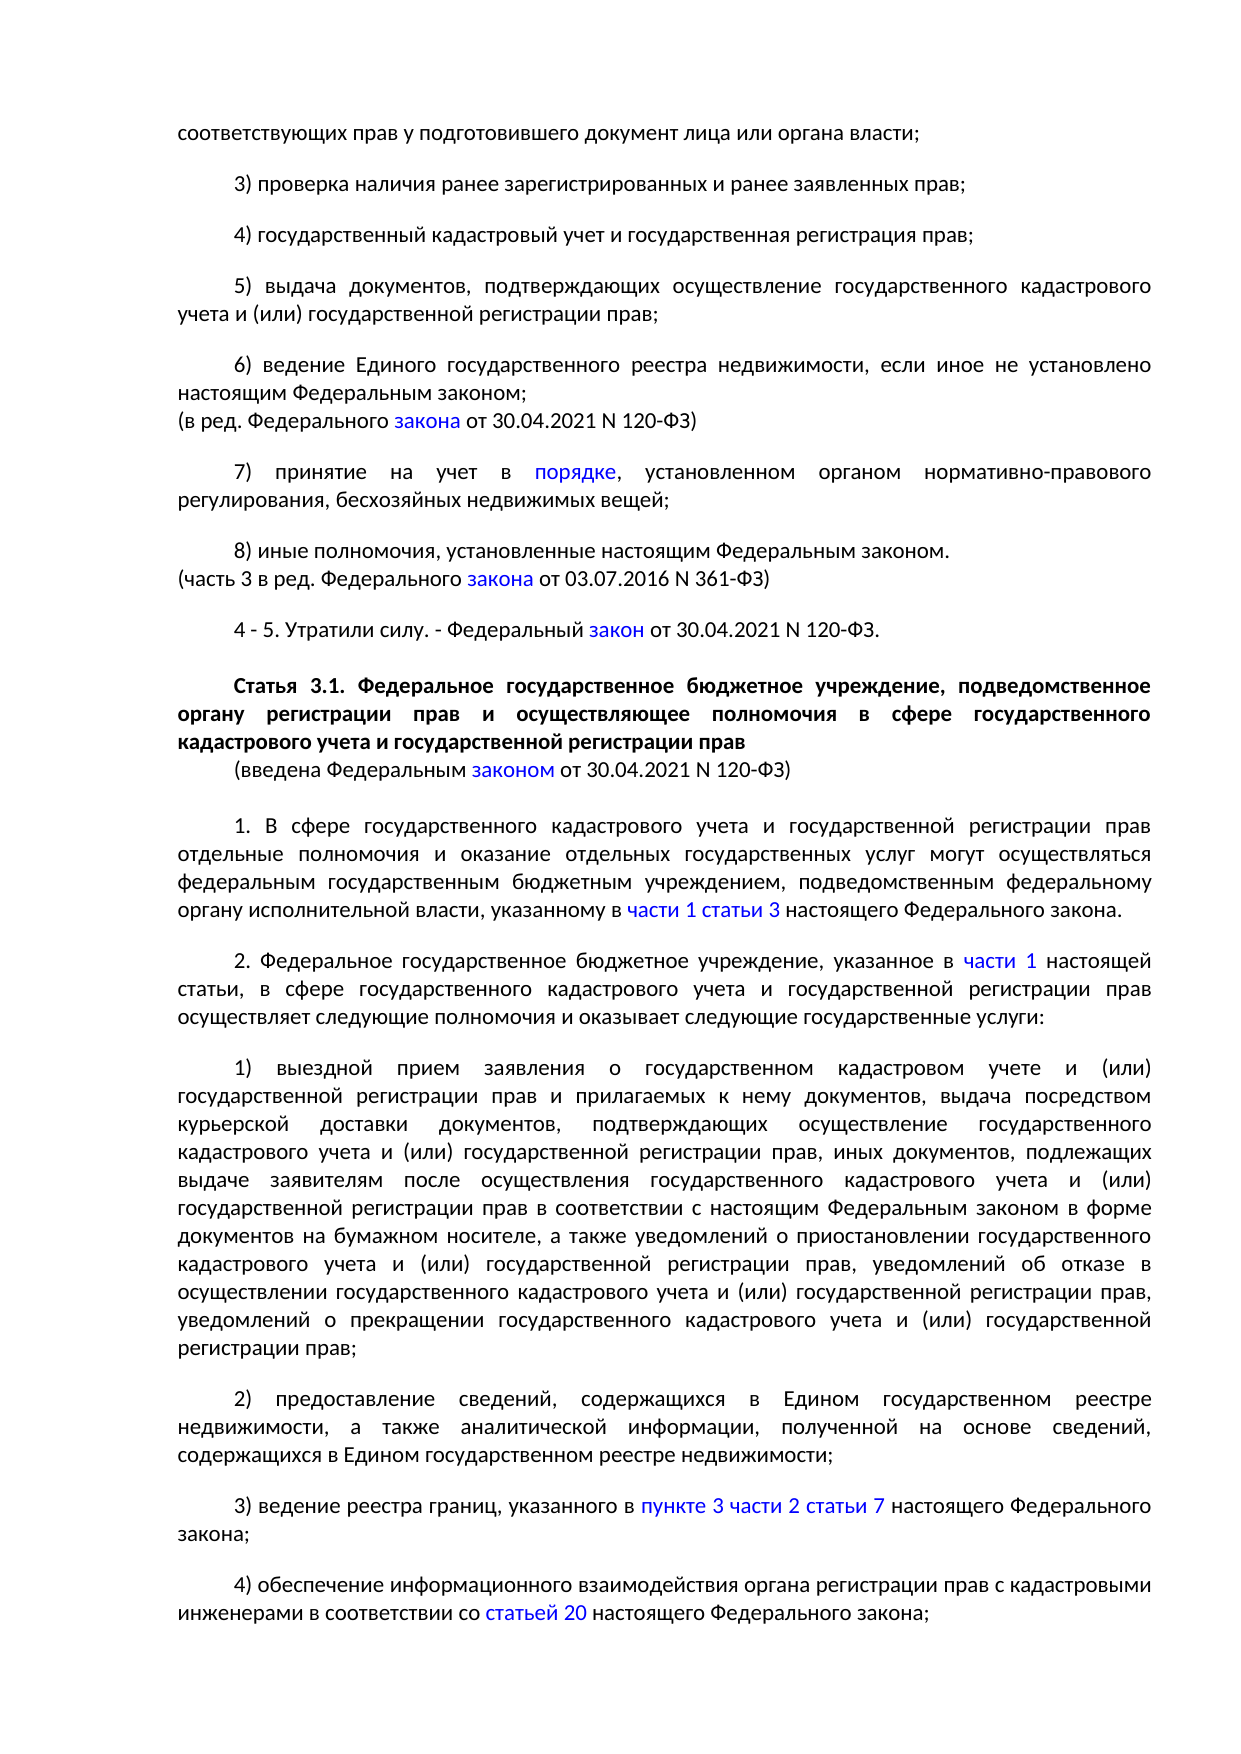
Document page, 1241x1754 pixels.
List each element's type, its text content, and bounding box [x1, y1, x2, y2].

text 4 - 5. Утратили силу. - Федеральный закон от 30.04.2021 N 120-ФЗ. [177, 615, 1152, 643]
title Статья 3.1. Федеральное государственное бюджетное учреждение, подведомственное органу регистрации прав и осуществляющее полномочия в сфере государственного кадастрового учета и государственной регистрации прав [177, 671, 1152, 755]
text 4) государственный кадастровый учет и государственная регистрация прав; [177, 220, 1152, 248]
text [177, 118, 1152, 146]
text 1. В сфере государственного кадастрового учета и государственной регистрации прав отдельные полномочия и оказание отдельных государственных услуг могут осуществляться федеральным государственным бюджетным учреждением, подведомственным федеральному органу исполнительной власти, указанному в части 1 статьи 3 настоящего Федерального закона. [177, 811, 1152, 923]
text 5) выдача документов, подтверждающих осуществление государственного кадастрового учета и (или) государственной регистрации прав; [177, 271, 1152, 327]
text 2. Федеральное государственное бюджетное учреждение, указанное в части 1 настоящей статьи, в сфере государственного кадастрового учета и государственной регистрации прав осуществляет следующие полномочия и оказывает следующие государственные услуги: [177, 946, 1152, 1030]
text 6) ведение Единого государственного реестра недвижимости, если иное не установлено настоящим Федеральным законом; [177, 350, 1152, 406]
text 1) выездной прием заявления о государственном кадастровом учете и (или) государственной регистрации прав и прилагаемых к нему документов, выдача посредством курьерской доставки документов, подтверждающих осуществление государственного кадастрового учета и (или) государственной регистрации прав, иных документов, подлежащих выдаче заявителям после осуществления государственного кадастрового учета и (или) государственной регистрации прав в соответствии с настоящим Федеральным законом в форме документов на бумажном носителе, а также уведомлений о приостановлении государственного кадастрового учета и (или) государственной регистрации прав, уведомлений об отказе в осуществлении государственного кадастрового учета и (или) государственной регистрации прав, уведомлений о прекращении государственного кадастрового учета и (или) государственной регистрации прав; [177, 1053, 1152, 1361]
text (часть 3 в ред. Федерального закона от 03.07.2016 N 361-ФЗ) [177, 564, 1152, 592]
text 8) иные полномочия, установленные настоящим Федеральным законом. [177, 536, 1152, 564]
text (в ред. Федерального закона от 30.04.2021 N 120-ФЗ) [177, 406, 1152, 434]
text (введена Федеральным законом от 30.04.2021 N 120-ФЗ) [177, 755, 1152, 783]
text 2) предоставление сведений, содержащихся в Едином государственном реестре недвижимости, а также аналитической информации, полученной на основе сведений, содержащихся в Едином государственном реестре недвижимости; [177, 1384, 1152, 1468]
text 3) ведение реестра границ, указанного в пункте 3 части 2 статьи 7 настоящего Федерального закона; [177, 1491, 1152, 1547]
text 3) проверка наличия ранее зарегистрированных и ранее заявленных прав; [177, 169, 1152, 197]
text 7) принятие на учет в порядке, установленном органом нормативно-правового регулирования, бесхозяйных недвижимых вещей; [177, 457, 1152, 513]
text 4) обеспечение информационного взаимодействия органа регистрации прав с кадастровыми инженерами в соответствии со статьей 20 настоящего Федерального закона; [177, 1570, 1152, 1626]
